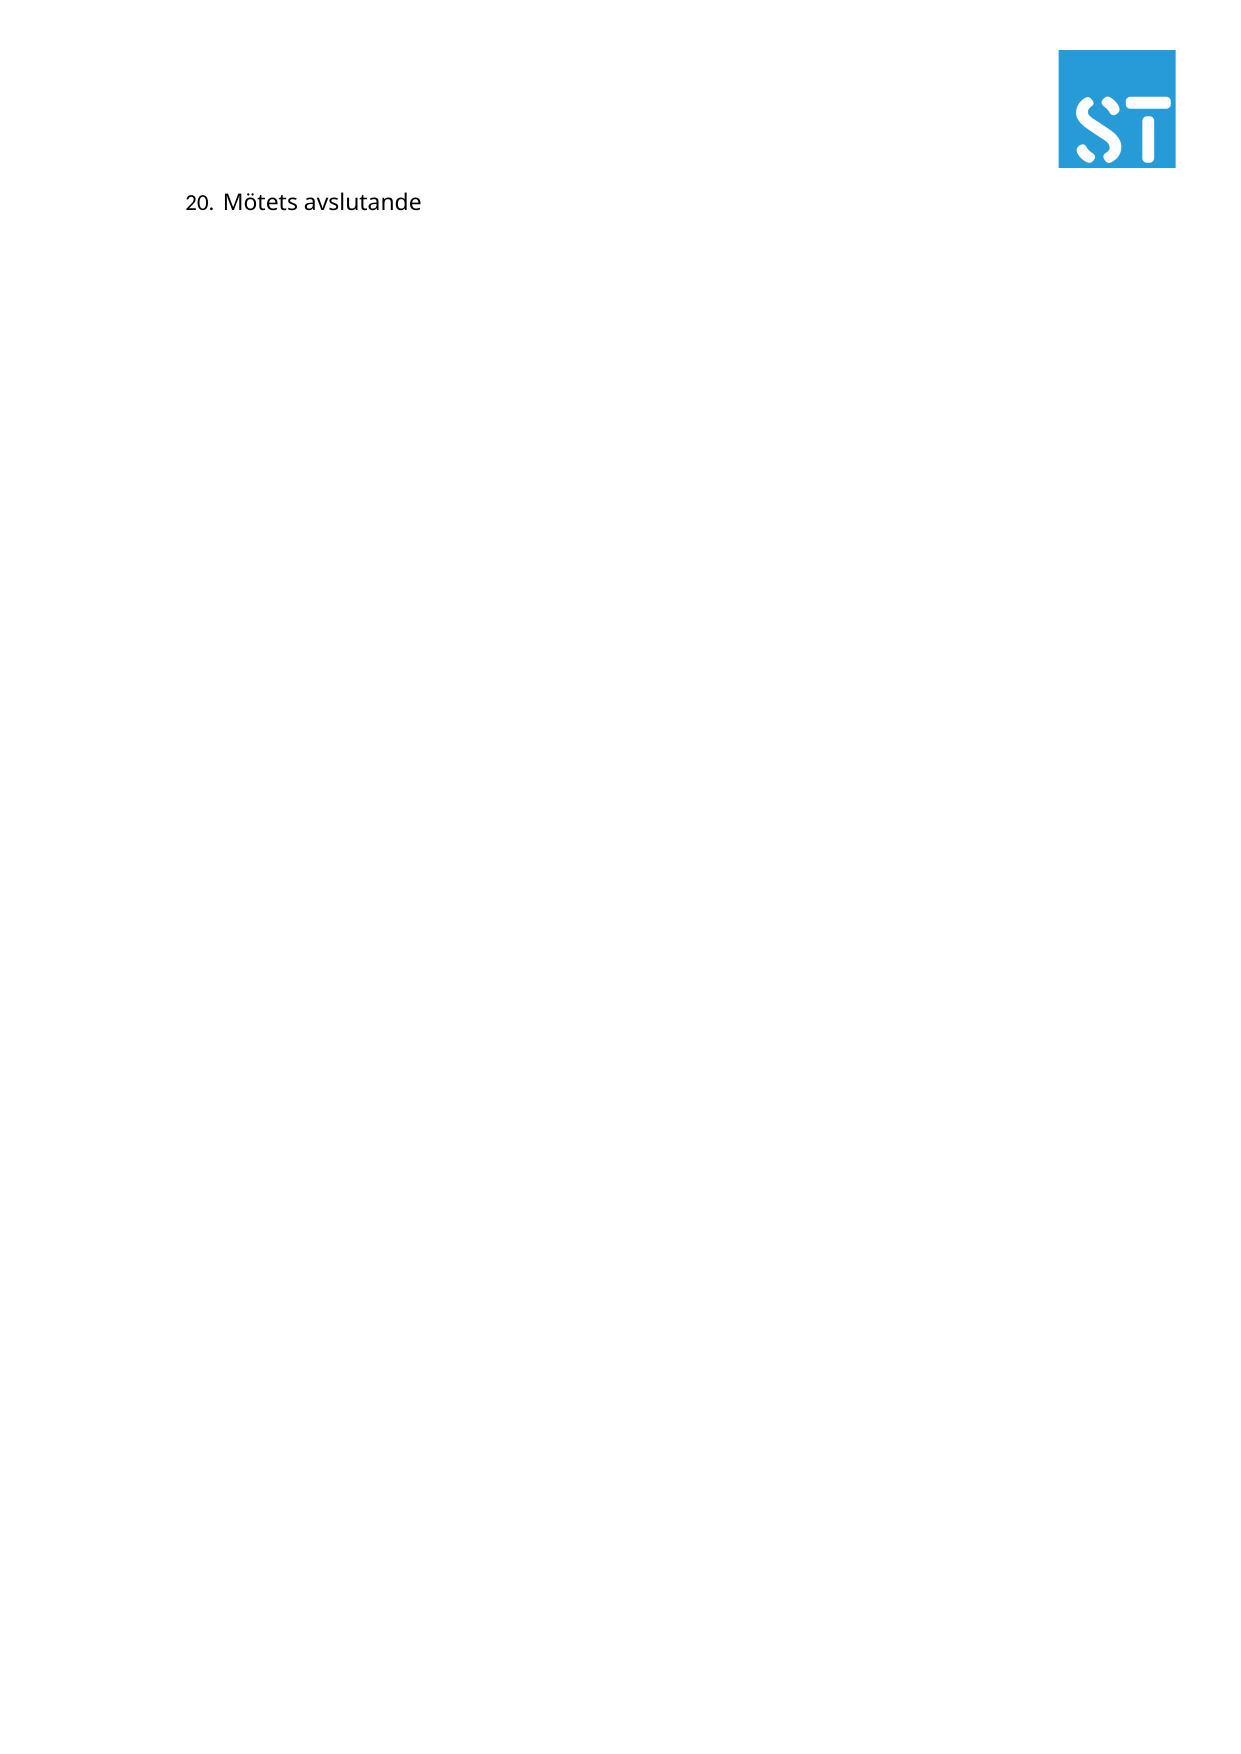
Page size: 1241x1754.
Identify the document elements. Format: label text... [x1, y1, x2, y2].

picture [1058, 50, 1176, 168]
list Mötets avslutande [185, 186, 1093, 217]
